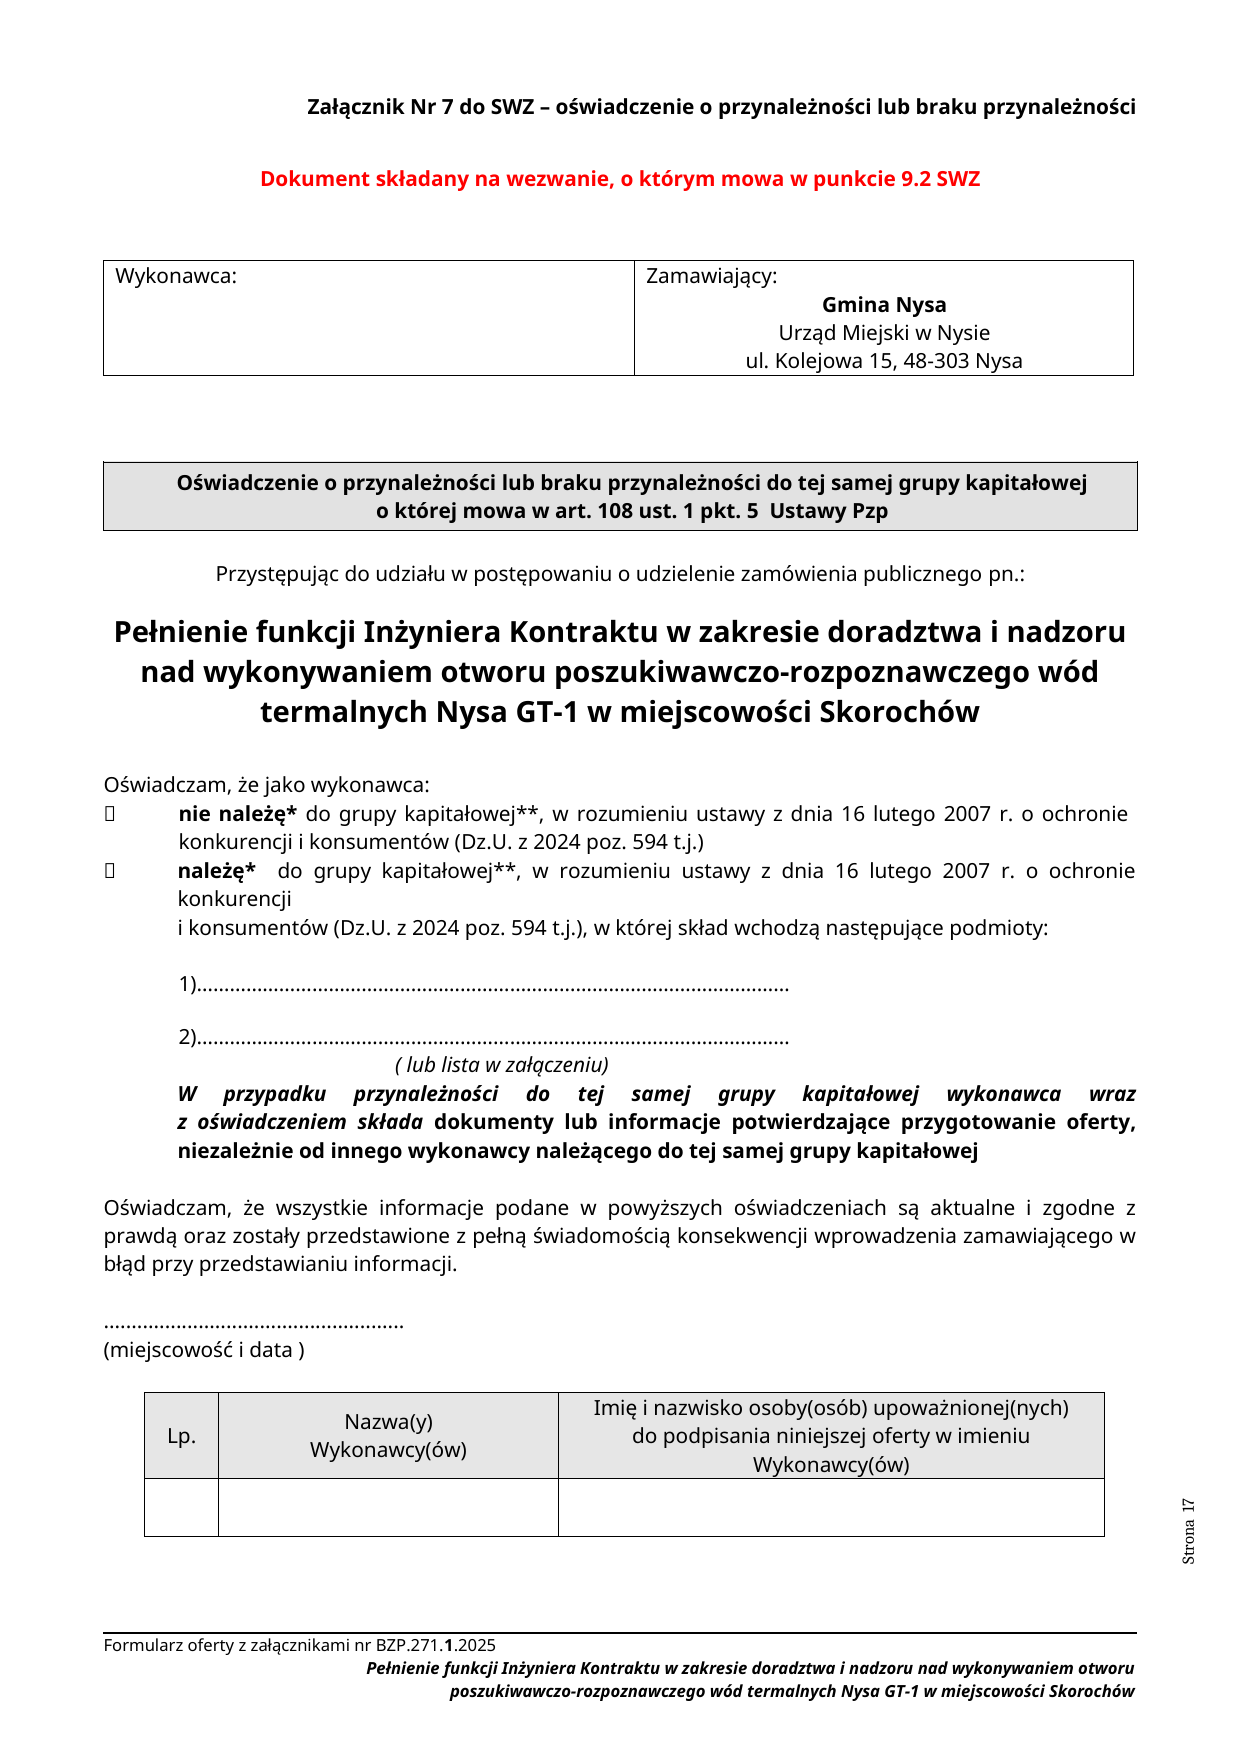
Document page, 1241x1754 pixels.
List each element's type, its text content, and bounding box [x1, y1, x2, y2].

text Pełnienie funkcji Inżyniera Kontraktu w zakresie doradztwa i nadzoru nad wykonywaniem otworu poszukiwawczo-rozpoznawczego wód termalnych Nysa GT-1 w miejscowości Skorochów [103, 612, 1137, 731]
text W przypadku przynależności do tej samej grupy kapitałowej wykonawca wraz z oświadczeniem składa dokumenty lub informacje potwierdzające przygotowanie oferty, niezależnie od innego wykonawcy należącego do tej samej grupy kapitałowej [177, 1079, 1137, 1164]
text 1)……………………………………………………………………………………………… [103, 969, 1137, 998]
text ( lub lista w załączeniu) [103, 1051, 1137, 1079]
table_header Oświadczenie o przynależności lub braku przynależności do tej samej grupy kapitałowej o której mowa w art. 108 ust. 1 pkt. 5 Ustawy Pzp [104, 463, 1137, 530]
table_header Wykonawca: [104, 261, 634, 375]
text  nie należę* do grupy kapitałowej**, w rozumieniu ustawy z dnia 16 lutego 2007 r. o ochronie konkurencji i konsumentów (Dz.U. z 2024 poz. 594 t.j.) [103, 799, 1137, 856]
text Oświadczam, że jako wykonawca: [103, 771, 1137, 799]
table_cell [145, 1479, 218, 1536]
table_cell [559, 1479, 1104, 1536]
text (miejscowość i data ) [103, 1335, 1137, 1363]
table_header Imię i nazwisko osoby(osób) upoważnionej(nych) do podpisania niniejszej oferty w imieniu Wykonawcy(ów) [559, 1393, 1104, 1478]
text 2)……………………………………………………………………………………………… [103, 1022, 1137, 1051]
text Dokument składany na wezwanie, o którym mowa w punkcie 9.2 SWZ [103, 164, 1137, 193]
table_header Zamawiający: Gmina Nysa Urząd Miejski w Nysie ul. Kolejowa 15, 48-303 Nysa [635, 261, 1133, 375]
table_header Nazwa(y) Wykonawcy(ów) [219, 1393, 558, 1478]
text Załącznik Nr 7 do SWZ – oświadczenie o przynależności lub braku przynależności [103, 92, 1137, 121]
text ...................................................... [103, 1306, 1137, 1335]
table_cell [219, 1479, 558, 1536]
text Oświadczam, że wszystkie informacje podane w powyższych oświadczeniach są aktualne i zgodne z prawdą oraz zostały przedstawione z pełną świadomością konsekwencji wprowadzenia zamawiającego w błąd przy przedstawianiu informacji. [103, 1193, 1137, 1278]
text  należę* do grupy kapitałowej**, w rozumieniu ustawy z dnia 16 lutego 2007 r. o ochronie konkurencji i konsumentów (Dz.U. z 2024 poz. 594 t.j.), w której skład wchodzą następujące podmioty: [103, 856, 1137, 941]
table_header Lp. [145, 1393, 218, 1478]
subtitle Przystępując do udziału w postępowaniu o udzielenie zamówienia publicznego pn.: [103, 559, 1137, 588]
